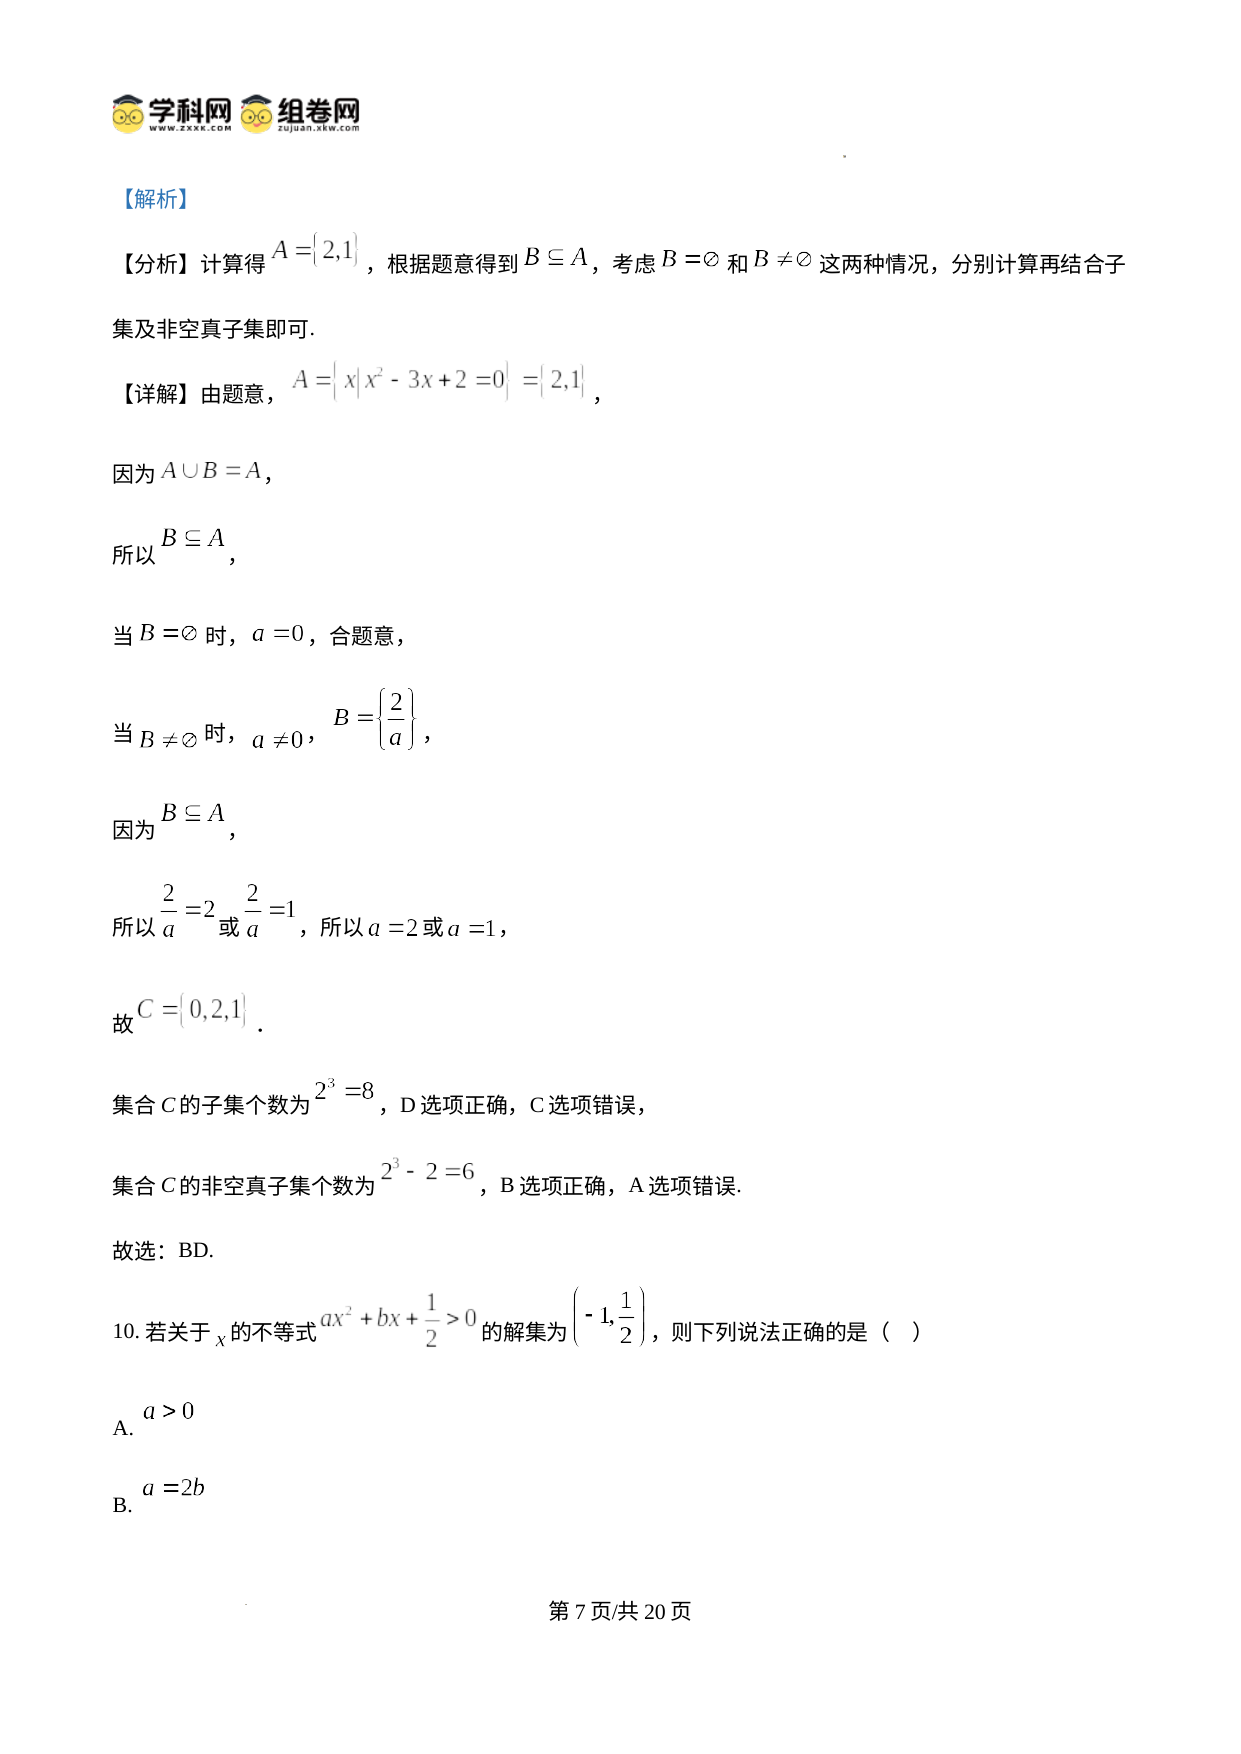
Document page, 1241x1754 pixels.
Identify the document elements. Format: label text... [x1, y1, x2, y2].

text 故． [112, 991, 1128, 1056]
text 故选：BD. [112, 1233, 1128, 1266]
text 【详解】由题意，， [112, 360, 1128, 425]
text 因为， [112, 441, 1128, 506]
text 【分析】计算得，根据题意得到，考虑和这两种情况，分别计算再结合子集及非空真子集即可. [112, 230, 1128, 344]
picture [112, 90, 231, 138]
picture [240, 90, 360, 138]
text 当时，，， [112, 683, 1128, 781]
text 集合C的非空真子集个数为，B选项正确，A选项错误. [112, 1152, 1128, 1217]
text A. [112, 1395, 1128, 1460]
text 集合C的子集个数为，D选项正确，C选项错误， [112, 1072, 1128, 1137]
text 因为， [112, 797, 1128, 862]
text 10. 若关于的不等式的解集为，则下列说法正确的是（ ） [112, 1282, 1128, 1379]
text B. [112, 1473, 1128, 1538]
text 当时，，合题意， [112, 602, 1128, 667]
text 所以， [112, 522, 1128, 587]
text 所以或，所以或， [112, 877, 1128, 975]
text 【解析】 [112, 182, 1128, 214]
